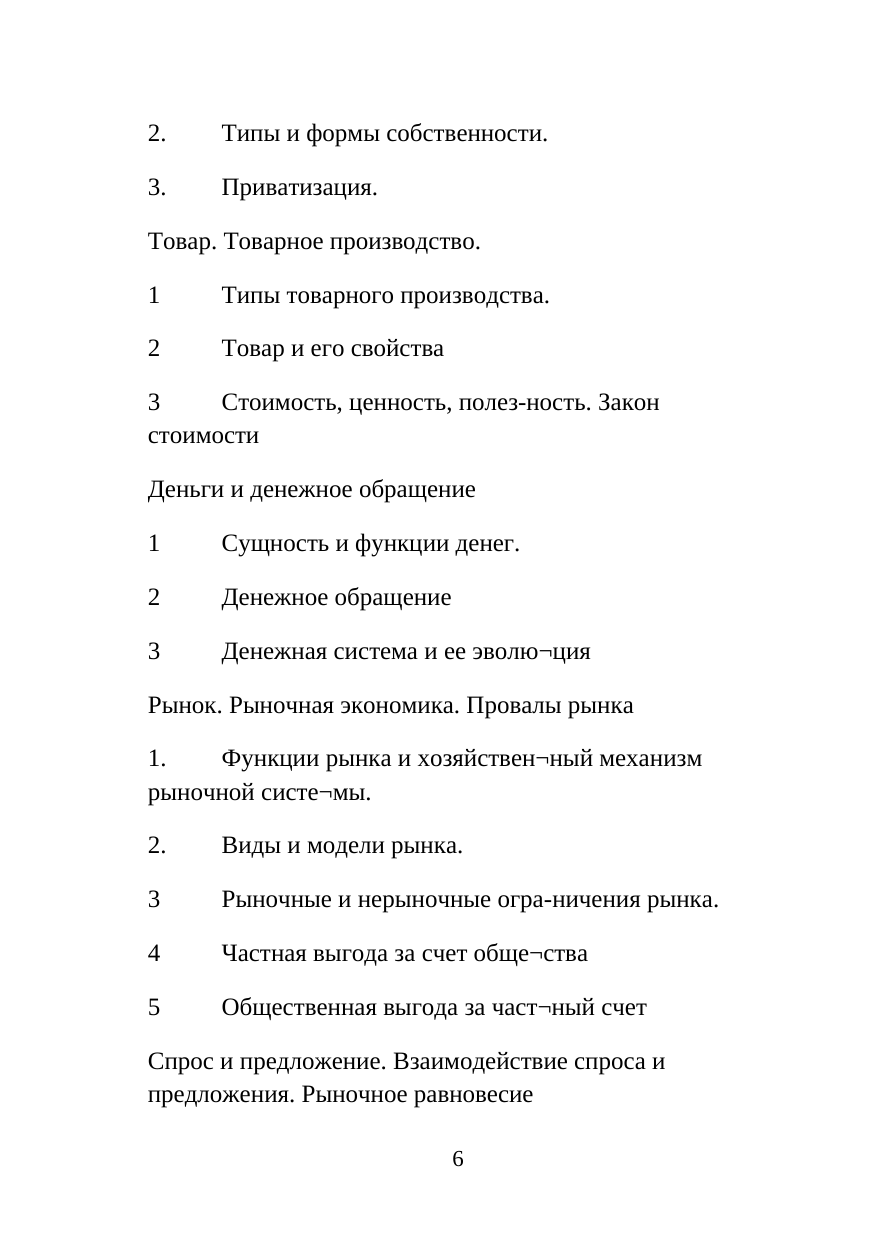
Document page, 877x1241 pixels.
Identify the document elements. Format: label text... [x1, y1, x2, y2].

text 1 Типы товарного производства. [148, 280, 768, 308]
text 5 Общественная выгода за част¬ный счет [148, 992, 768, 1021]
text Рынок. Рыночная экономика. Провалы рынка [148, 690, 768, 718]
text 4 Частная выгода за счет обще¬ства [148, 938, 768, 967]
text 1. Функции рынка и хозяйствен¬ный механизм рыночной систе¬мы. [148, 743, 768, 805]
text 2 Денежное обращение [148, 582, 768, 611]
text Деньги и денежное обращение [148, 474, 768, 503]
text 3 Рыночные и нерыночные огра-ничения рынка. [148, 884, 768, 913]
text 3 Денежная система и ее эволю¬ция [148, 636, 768, 664]
text 3 Стоимость, ценность, полез-ность. Закон стоимости [148, 387, 768, 449]
text 2. Виды и модели рынка. [148, 830, 768, 859]
text 2. Типы и формы собственности. [148, 118, 768, 147]
text 3. Приватизация. [148, 172, 768, 201]
text Товар. Товарное производство. [148, 226, 768, 254]
text 1 Сущность и функции денег. [148, 528, 768, 557]
text 2 Товар и его свойства [148, 333, 768, 362]
text Спрос и предложение. Взаимодействие спроса и предложения. Рыночное равновесие [148, 1046, 768, 1108]
